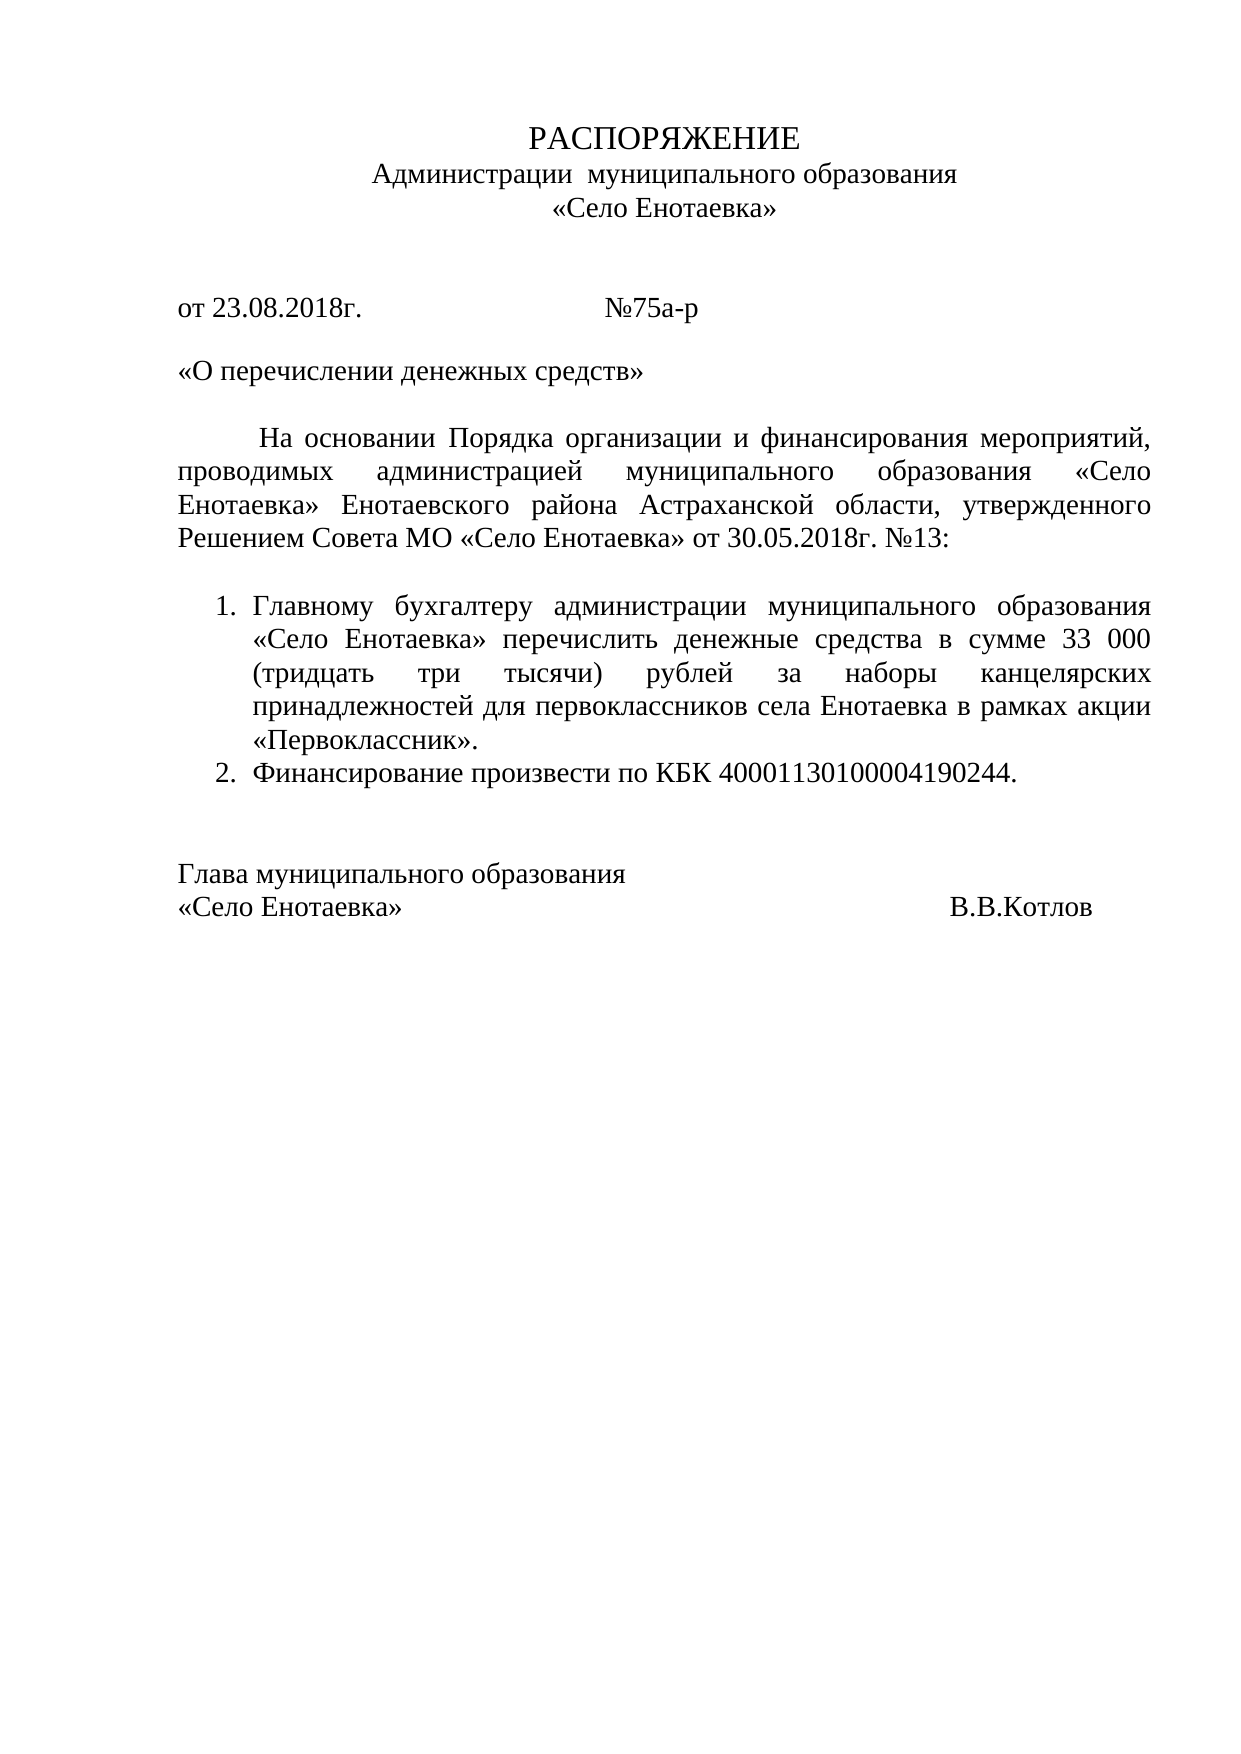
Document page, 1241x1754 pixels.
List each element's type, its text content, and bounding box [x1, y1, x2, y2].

list Финансирование произвести по КБК 40001130100004190244. [215, 755, 1152, 789]
text «Село Енотаевка» [177, 190, 1152, 223]
text Глава муниципального образования [177, 856, 1152, 889]
list Главному бухгалтеру администрации муниципального образования «Село Енотаевка» перечислить денежные средства в сумме 33 000 (тридцать три тысячи) рублей за наборы канцелярских принадлежностей для первоклассников села Енотаевка в рамках акции «Первоклассник». [215, 588, 1152, 755]
text «Село Енотаевка» В.В.Котлов [177, 889, 1152, 923]
text «О перечислении денежных средств» [177, 353, 1152, 386]
text Администрации муниципального образования [177, 156, 1152, 190]
text от 23.08.2018г. №75а-р [177, 291, 1152, 324]
text На основании Порядка организации и финансирования мероприятий, проводимых администрацией муниципального образования «Село Енотаевка» Енотаевского района Астраханской области, утвержденного Решением Совета МО «Село Енотаевка» от 30.05.2018г. №13: [177, 420, 1152, 554]
title РАСПОРЯЖЕНИЕ [177, 118, 1152, 156]
